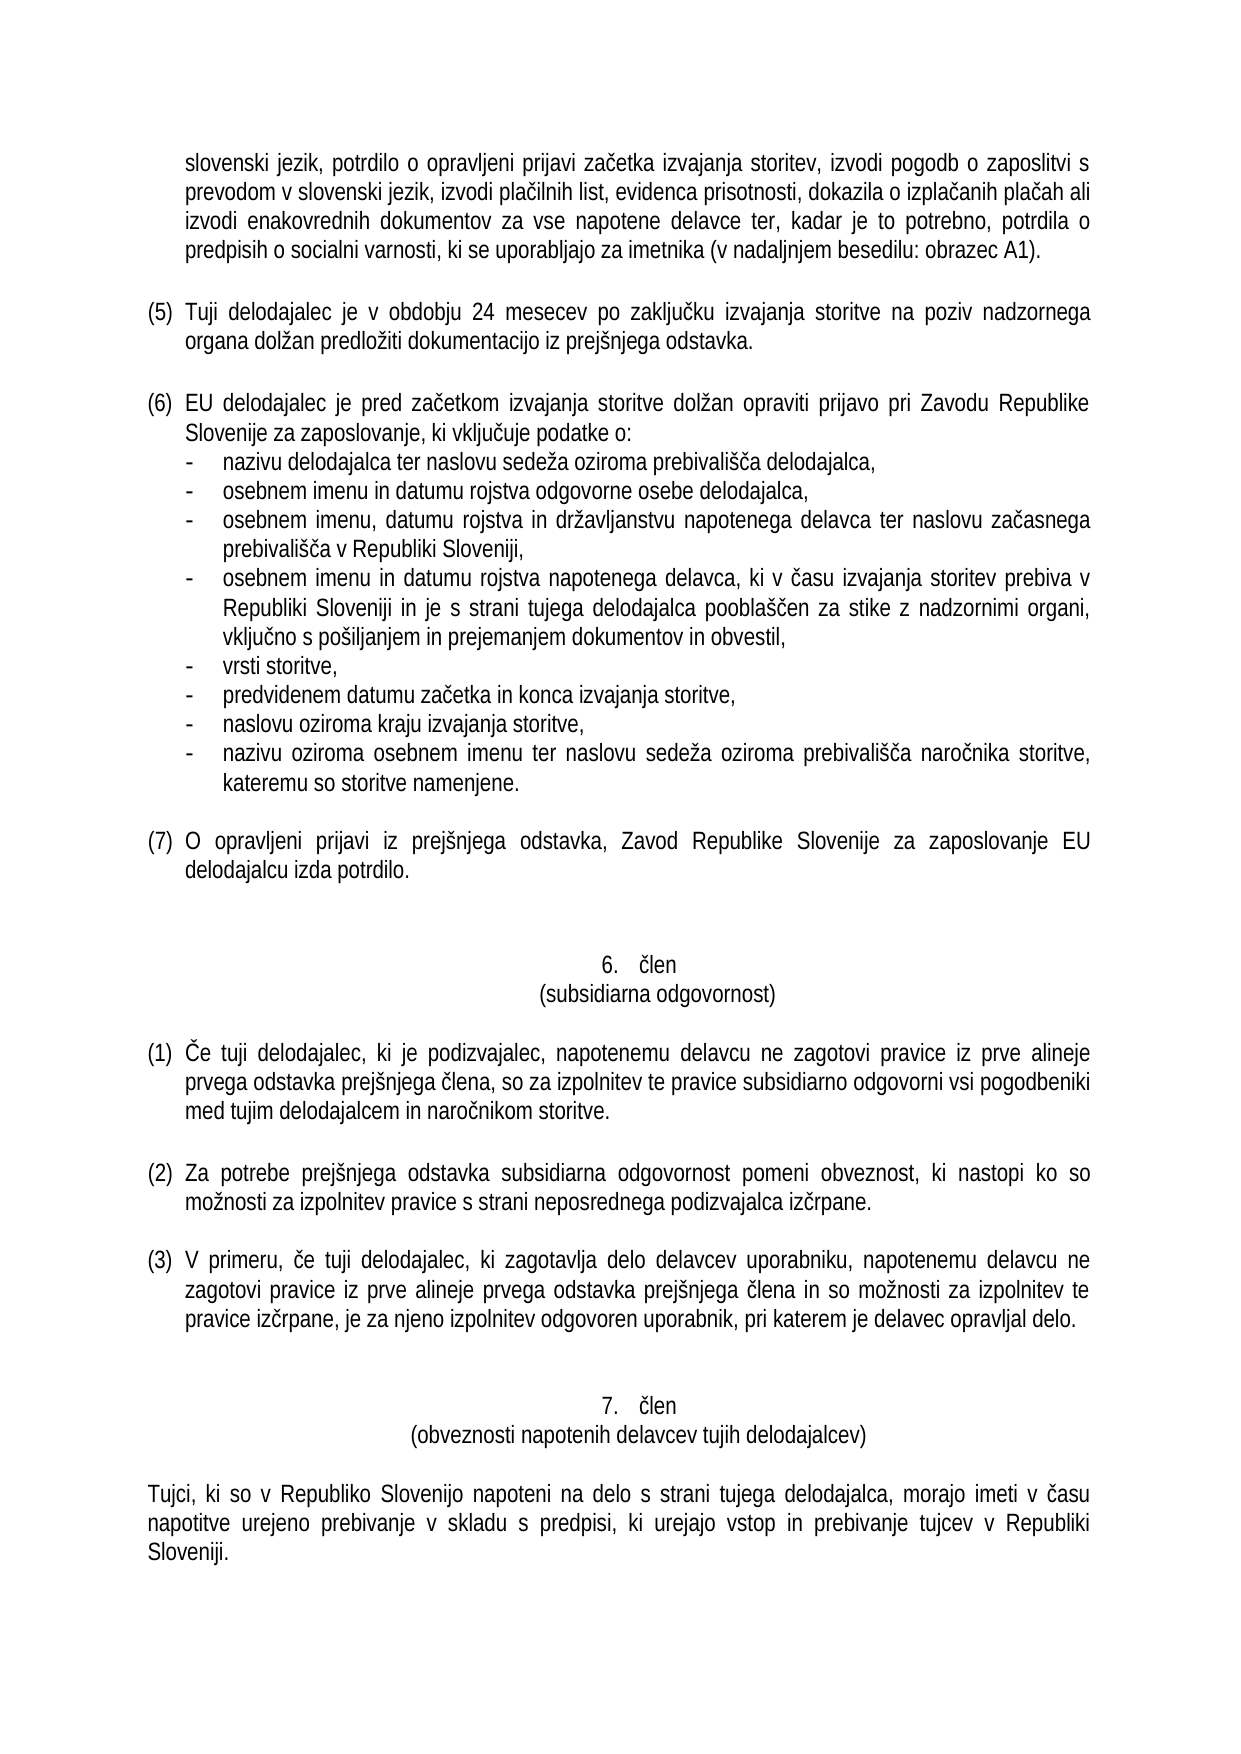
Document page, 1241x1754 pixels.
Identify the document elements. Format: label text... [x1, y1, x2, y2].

text Tujci, ki so v Republiko Slovenijo napoteni na delo s strani tujega delodajalca, morajo imeti v času napotitve urejeno prebivanje v skladu s predpisi, ki urejajo vstop in prebivanje tujcev v Republiki Sloveniji. [147, 1479, 1093, 1566]
list vrsti storitve, [185, 651, 1093, 680]
list Tuji delodajalec je v obdobju 24 mesecev po zaključku izvajanja storitve na poziv nadzornega organa dolžan predložiti dokumentacijo iz prejšnjega odstavka. [148, 297, 1093, 356]
list osebnem imenu, datumu rojstva in državljanstvu napotenega delavca ter naslovu začasnega prebivališča v Republiki Sloveniji, [185, 505, 1093, 563]
list nazivu oziroma osebnem imenu ter naslovu sedeža oziroma prebivališča naročnika storitve, kateremu so storitve namenjene. [185, 738, 1093, 797]
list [148, 148, 1093, 264]
text (obveznosti napotenih delavcev tujih delodajalcev) [185, 1421, 1093, 1450]
list Če tuji delodajalec, ki je podizvajalec, napotenemu delavcu ne zagotovi pravice iz prve alineje prvega odstavka prejšnjega člena, so za izpolnitev te pravice subsidiarno odgovorni vsi pogodbeniki med tujim delodajalcem in naročnikom storitve. [147, 1038, 1093, 1125]
list nazivu delodajalca ter naslovu sedeža oziroma prebivališča delodajalca, [185, 447, 1093, 476]
list člen [185, 1391, 1093, 1421]
list osebnem imenu in datumu rojstva napotenega delavca, ki v času izvajanja storitev prebiva v Republiki Sloveniji in je s strani tujega delodajalca pooblaščen za stike z nadzornimi organi, vključno s pošiljanjem in prejemanjem dokumentov in obvestil, [185, 563, 1093, 651]
list O opravljeni prijavi iz prejšnjega odstavka, Zavod Republike Slovenije za zaposlovanje EU delodajalcu izda potrdilo. [148, 826, 1093, 884]
list V primeru, če tuji delodajalec, ki zagotavlja delo delavcev uporabniku, napotenemu delavcu ne zagotovi pravice iz prve alineje prvega odstavka prejšnjega člena in so možnosti za izpolnitev te pravice izčrpane, je za njeno izpolnitev odgovoren uporabnik, pri katerem je delavec opravljal delo. [147, 1246, 1093, 1333]
list predvidenem datumu začetka in konca izvajanja storitve, [185, 680, 1093, 709]
list osebnem imenu in datumu rojstva odgovorne osebe delodajalca, [185, 476, 1093, 505]
list naslovu oziroma kraju izvajanja storitve, [185, 709, 1093, 738]
list člen [185, 950, 1093, 979]
list Za potrebe prejšnjega odstavka subsidiarna odgovornost pomeni obveznost, ki nastopi ko so možnosti za izpolnitev pravice s strani neposrednega podizvajalca izčrpane. [148, 1158, 1093, 1216]
list (subsidiarna odgovornost) [223, 979, 1093, 1008]
list EU delodajalec je pred začetkom izvajanja storitve dolžan opraviti prijavo pri Zavodu Republike Slovenije za zaposlovanje, ki vključuje podatke o: [147, 388, 1093, 447]
